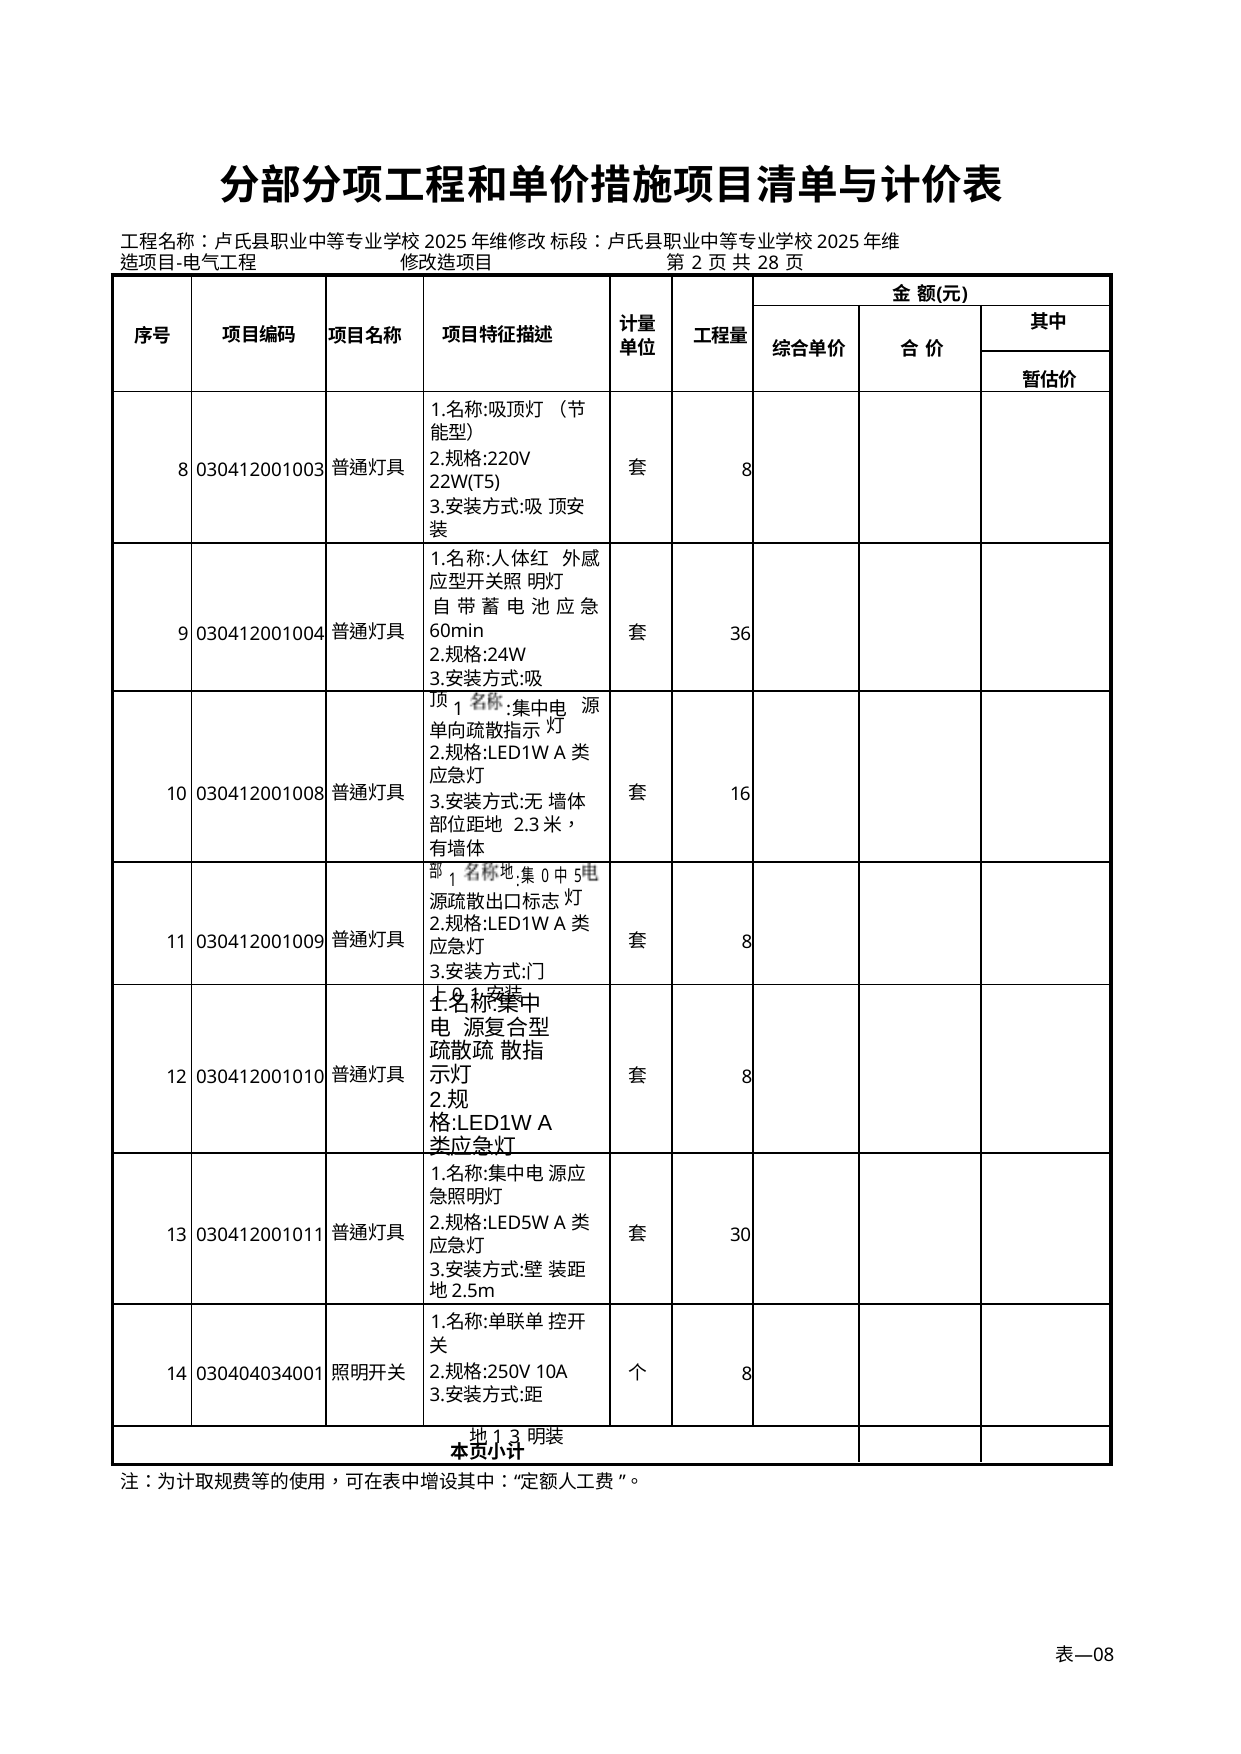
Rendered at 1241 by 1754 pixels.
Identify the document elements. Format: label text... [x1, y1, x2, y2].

table_cell 合 价 [860, 306, 980, 391]
table_header 序号 [114, 277, 191, 391]
picture [463, 862, 500, 883]
table_cell [754, 863, 858, 983]
table_header 计量 单位 [611, 277, 671, 391]
table_cell [982, 392, 1109, 542]
table_cell [982, 1154, 1109, 1303]
table_cell 1.名称:单联单 控开关 2.规格:250V 10A 3.安装方式:距 [424, 1305, 609, 1425]
table_cell 8 [673, 1305, 752, 1425]
table_cell 其中 [982, 306, 1109, 350]
table_cell 8 [114, 392, 191, 542]
table_cell 部1 地:集0中5 源疏散出口标志 灯 2.规格:LED1W A 类应急灯 3.安装方式:门 [424, 863, 609, 983]
table_cell 1.名称:集中电 源应急照明灯 2.规格:LED5W A 类应急灯 3.安装方式:壁 装距地2.5m [424, 1154, 609, 1303]
table_cell [860, 392, 980, 542]
table_cell [860, 1427, 980, 1462]
table_cell 1.名称:吸顶灯 （节能型） 2.规格:220V 22W(T5) 3.安装方式:吸 顶安装 [424, 392, 609, 542]
table_cell 030412001009 [192, 863, 325, 983]
table_cell [860, 544, 980, 690]
table_header 项目特征描述 [424, 277, 609, 391]
table_cell [860, 863, 980, 983]
table_cell 套 [611, 1154, 671, 1303]
table_cell [860, 1154, 980, 1303]
table_cell 普通灯具 [327, 544, 423, 690]
text 造项目-电气工程 修改造项目 第 2 页 共 28 页 [120, 254, 1128, 273]
table_cell 套 [611, 985, 671, 1152]
table_cell 普通灯具 [327, 863, 423, 983]
table_header 项目名称 [327, 277, 423, 391]
table_cell [982, 1427, 1109, 1462]
table_cell 030412001008 [192, 692, 325, 861]
table_cell 照明开关 [327, 1305, 423, 1425]
table_cell 030412001011 [192, 1154, 325, 1303]
table_cell 套 [611, 863, 671, 983]
table_cell [982, 863, 1109, 983]
table_cell 套 [611, 392, 671, 542]
table_cell 普通灯具 [327, 392, 423, 542]
table_cell 030412001010 [192, 985, 325, 1152]
table_cell 11 [114, 863, 191, 983]
table_cell 综合单价 [754, 306, 858, 391]
table_cell [860, 692, 980, 861]
table_cell 36 [673, 544, 752, 690]
table_cell 暂估价 [982, 352, 1109, 391]
table_cell 9 [114, 544, 191, 690]
table_cell 普通灯具 [327, 985, 423, 1152]
table_cell [982, 1305, 1109, 1425]
table_cell [754, 1154, 858, 1303]
table_cell [860, 1305, 980, 1425]
table_header 工程量 [673, 277, 752, 391]
table_cell 套 [611, 544, 671, 690]
table_cell 地1 3 明装 本页小计 [114, 1427, 858, 1462]
text 工程名称：卢氏县职业中等专业学校2025年维修改 标段：卢氏县职业中等专业学校2025年维 [120, 230, 1128, 253]
table_cell 12 [114, 985, 191, 1152]
table_cell 套 [611, 692, 671, 861]
picture [581, 862, 600, 883]
table_cell 13 [114, 1154, 191, 1303]
table_header 项目编码 [192, 277, 325, 391]
table_cell 个 [611, 1305, 671, 1425]
table_cell 8 [673, 985, 752, 1152]
table_header 金 额(元) [754, 277, 1109, 305]
table_cell 16 [673, 692, 752, 861]
table_cell 30 [673, 1154, 752, 1303]
table_cell 普通灯具 [327, 1154, 423, 1303]
table_cell 10 [114, 692, 191, 861]
table_cell 8 [673, 392, 752, 542]
table_cell 030404034001 [192, 1305, 325, 1425]
table_cell [754, 392, 858, 542]
picture [469, 692, 506, 712]
table_cell [982, 985, 1109, 1152]
table_cell [754, 985, 858, 1152]
table_cell 8 [673, 863, 752, 983]
table_cell 顶1 :集中电 源单向疏散指示 灯 2.规格:LED1W A 类应急灯 3.安装方式:无 墙体部位距地 2.3米，有墙体 [424, 692, 609, 861]
table_cell 上0 1 安装 [424, 985, 609, 1152]
text 分部分项工程和单价措施项目清单与计价表 [219, 158, 1128, 209]
table_cell [754, 1305, 858, 1425]
text 注：为计取规费等的使用，可在表中增设其中：“定额人工费 ”。 [120, 1471, 1128, 1494]
table_cell 030412001003 [192, 392, 325, 542]
table_cell 1.名称:人体红 外感应型开关照 明灯 自带蓄电池应急 60min 2.规格:24W 3.安装方式:吸 [424, 544, 609, 690]
table_cell [982, 544, 1109, 690]
table_cell 普通灯具 [327, 692, 423, 861]
table_cell [982, 692, 1109, 861]
table_cell [754, 544, 858, 690]
table_cell 14 [114, 1305, 191, 1425]
table_cell 030412001004 [192, 544, 325, 690]
table_cell [860, 985, 980, 1152]
table_cell [754, 692, 858, 861]
